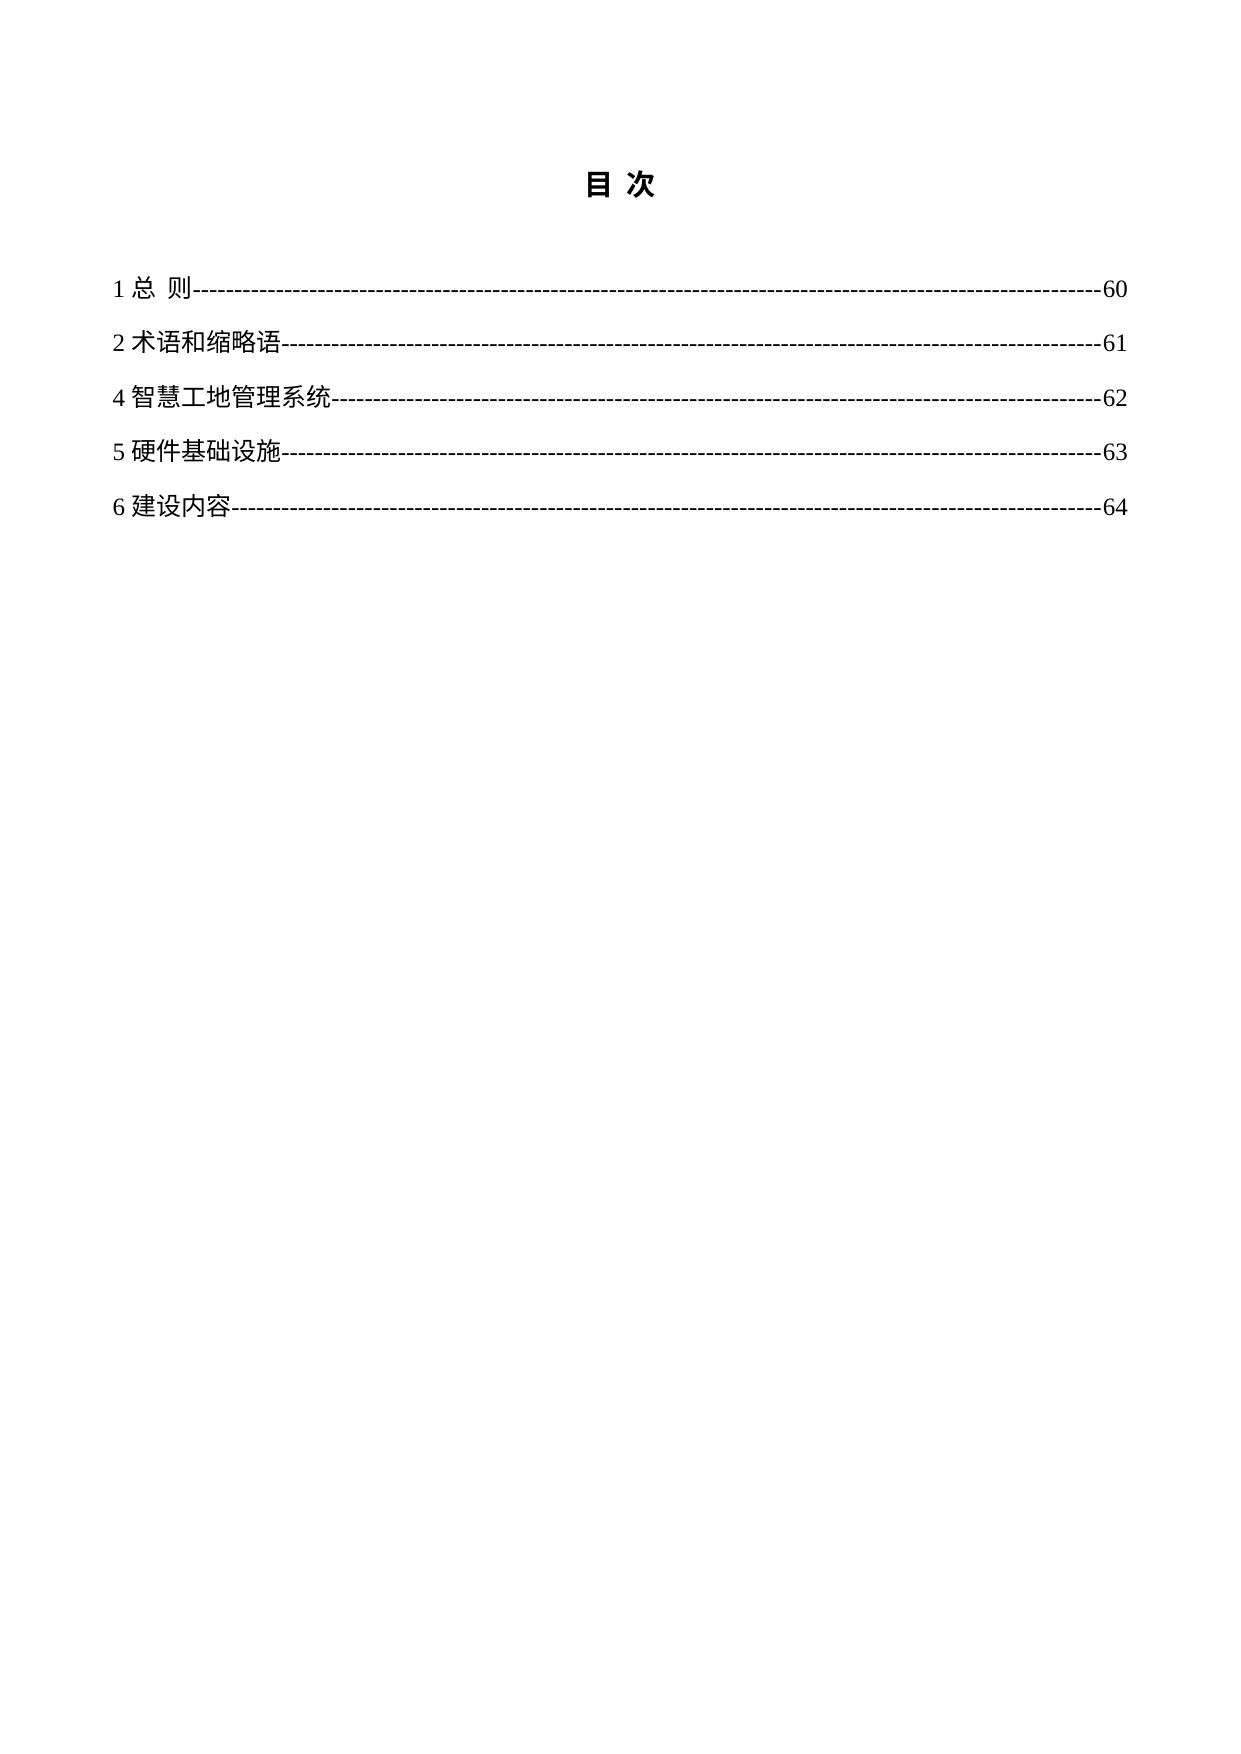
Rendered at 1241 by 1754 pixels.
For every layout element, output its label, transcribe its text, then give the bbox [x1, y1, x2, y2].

text 4 智慧工地管理系统 62 [112, 377, 1128, 413]
text 5 硬件基础设施 63 [112, 432, 1128, 468]
text 目 次 [112, 162, 1128, 204]
text 6 建设内容 64 [112, 486, 1128, 522]
text 2 术语和缩略语 61 [112, 323, 1128, 359]
text 1 总 则 60 [112, 268, 1128, 305]
